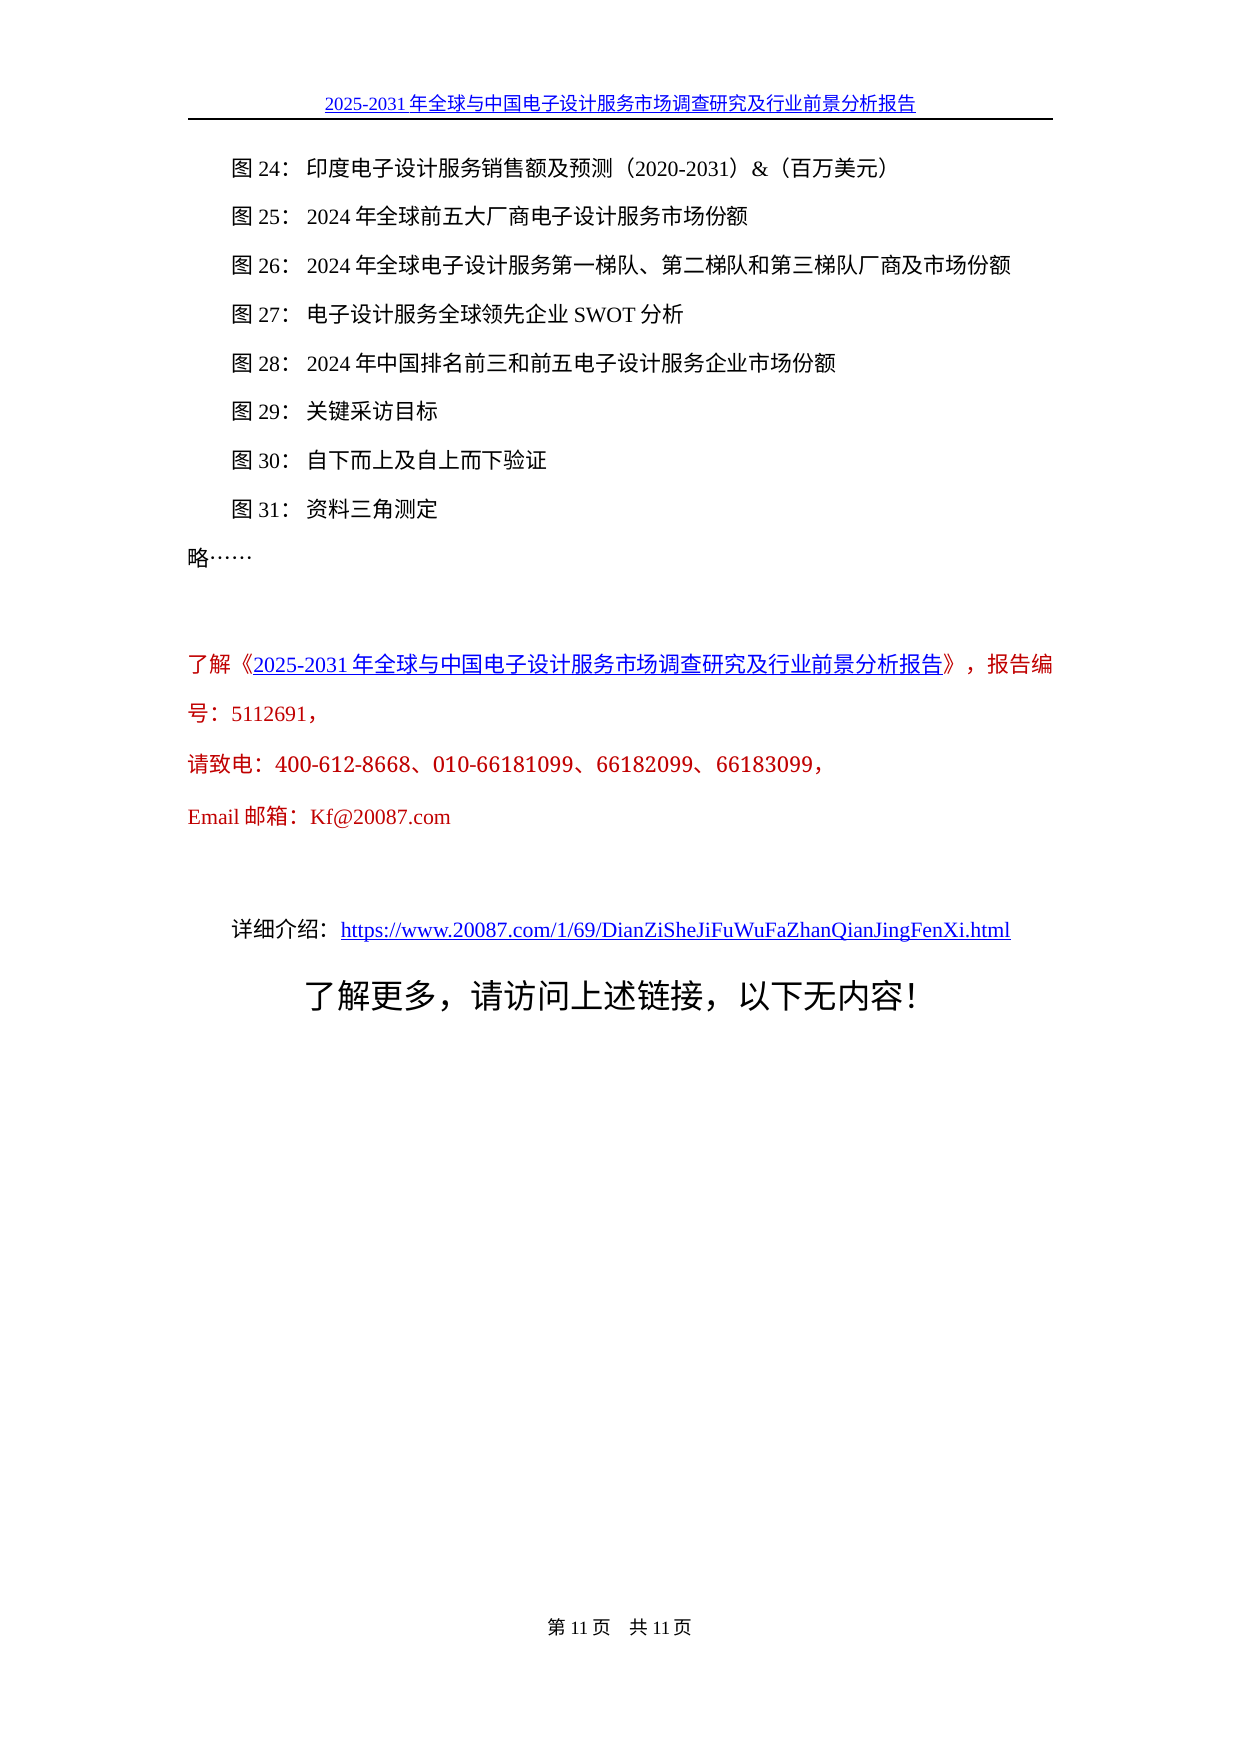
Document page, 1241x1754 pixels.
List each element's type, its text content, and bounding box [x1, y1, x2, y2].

text Email邮箱：Kf@20087.com [187, 798, 1053, 831]
text 了解《2025-2031年全球与中国电子设计服务市场调查研究及行业前景分析报告》，报告编号：5112691， [187, 647, 1053, 728]
title 了解更多，请访问上述链接，以下无内容！ [187, 961, 1053, 1026]
text 请致电：400-612-8668、010-66181099、66182099、66183099， [187, 747, 1053, 779]
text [187, 150, 1053, 573]
text 详细介绍：https://www.20087.com/1/69/DianZiSheJiFuWuFaZhanQianJingFenXi.html [187, 911, 1053, 944]
